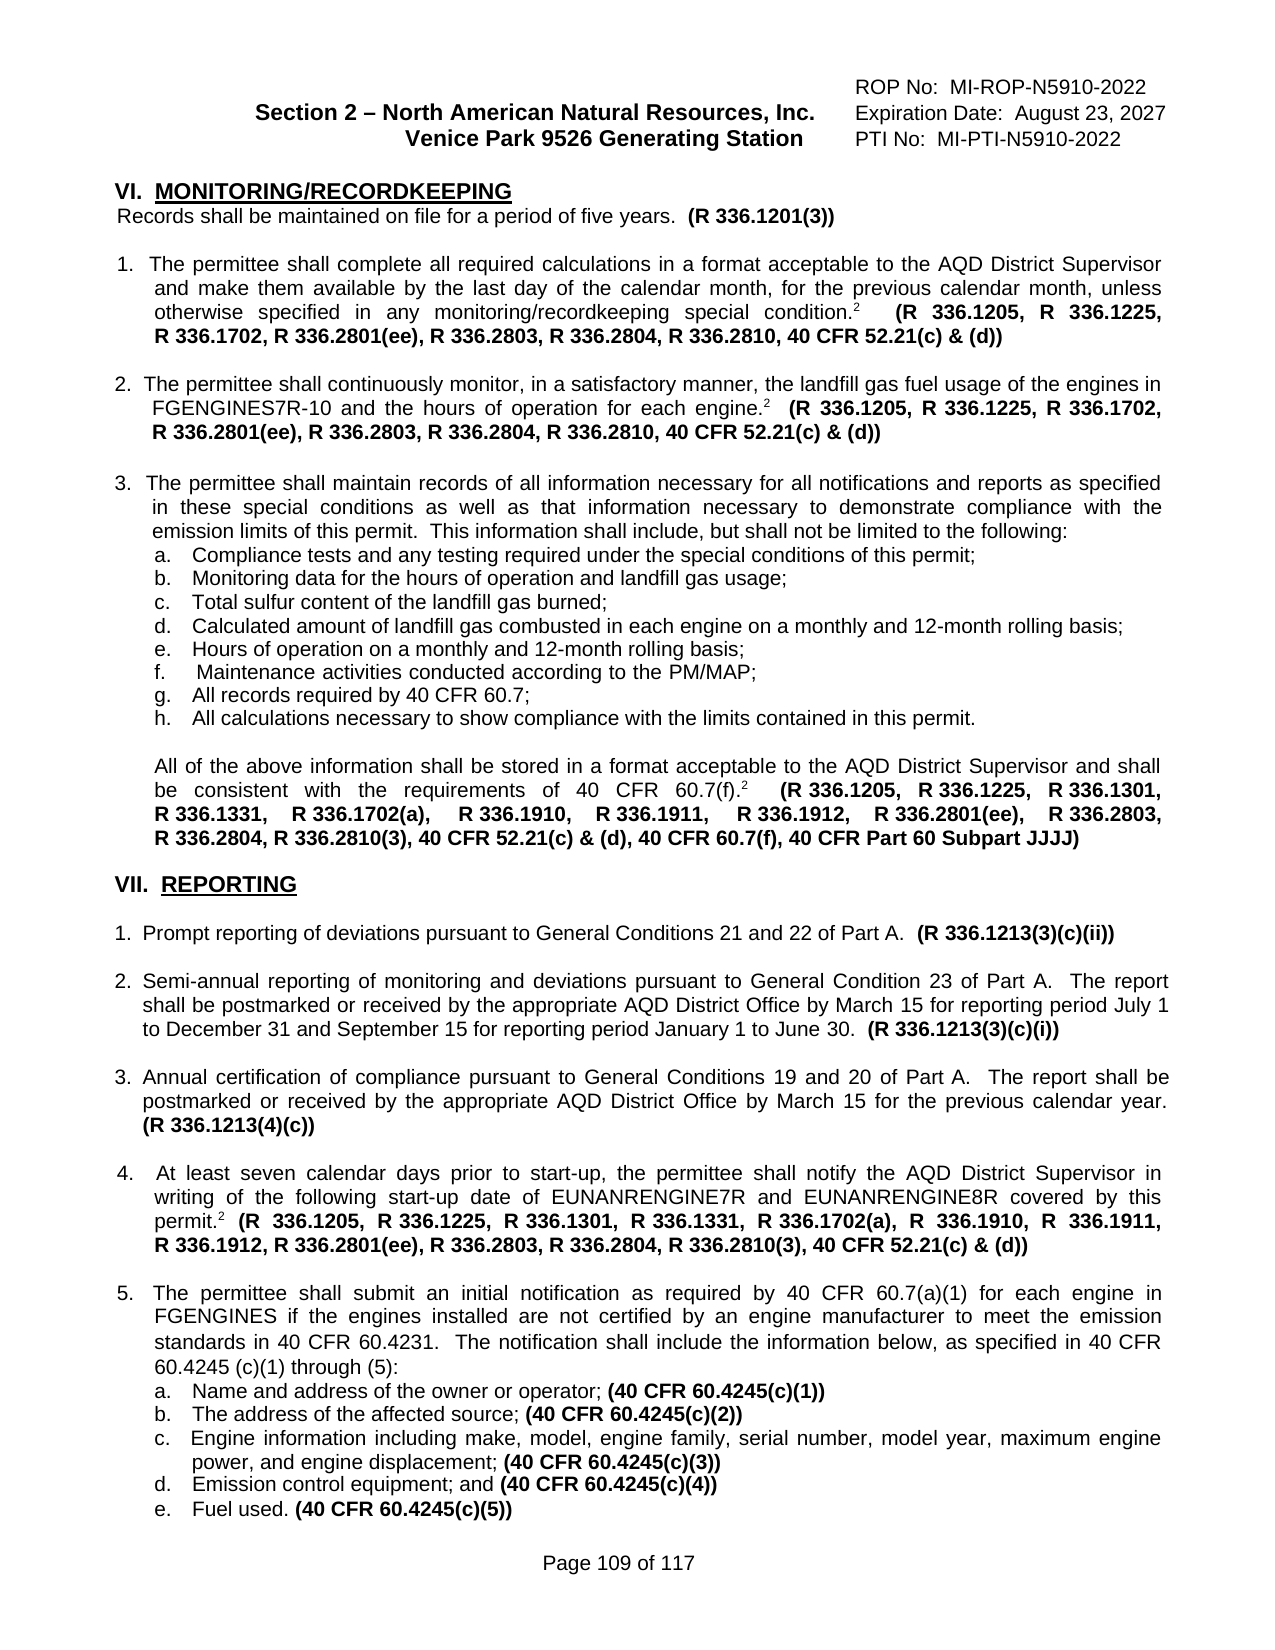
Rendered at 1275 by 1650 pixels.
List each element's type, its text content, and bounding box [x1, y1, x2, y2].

text f. Maintenance activities conducted according to the PM/MAP; g. All records required by 40 CFR 60.7; [154, 661, 757, 707]
text b. Monitoring data for the hours of operation and landfill gas usage; [154, 567, 797, 590]
text Records shall be maintained on file for a period of five years. (R 336.1201(3)) [117, 205, 1170, 228]
text b. The address of the affected source; (40 CFR 60.4245(c)(2)) [154, 1403, 753, 1426]
text 3. The permittee shall maintain records of all information necessary for all notifications and reports as specified in these special conditions as well as that information necessary to demonstrate compliance with the emission limits of this permit. This information shall include, but shall not be limited to the following: [114, 471, 1162, 543]
text e. Fuel used. (40 CFR 60.4245(c)(5)) [154, 1496, 522, 1520]
text h. All calculations necessary to show compliance with the limits contained in this permit. [154, 707, 985, 730]
text c. Engine information including make, model, engine family, serial number, model year, maximum engine power, and engine displacement; (40 CFR 60.4245(c)(3)) [154, 1426, 1162, 1473]
text 3. Annual certification of compliance pursuant to General Conditions 19 and 20 of Part A. The report shall be postmarked or received by the appropriate AQD District Office by March 15 for the previous calendar year. (R 336.1213(4)(c)) [114, 1065, 1170, 1137]
text 2. The permittee shall continuously monitor, in a satisfactory manner, the landfill gas fuel usage of the engines in FGENGINES7R-10 and the hours of operation for each engine.2 (R 336.1205, R 336.1225, R 336.1702, R 336.2801(ee), R 336.2803, R 336.2804, R 336.2810, 40 CFR 52.21(c) & (d)) [114, 372, 1162, 444]
text 1. The permittee shall complete all required calculations in a format acceptable to the AQD District Supervisor and make them available by the last day of the calendar month, for the previous calendar month, unless otherwise specified in any monitoring/recordkeeping special condition.2 (R 336.1205, R 336.1225, R 336.1702, R 336.2801(ee), R 336.2803, R 336.2804, R 336.2810, 40 CFR 52.21(c) & (d)) [117, 252, 1162, 348]
text 1. Prompt reporting of deviations pursuant to General Conditions 21 and 22 of Part A. (R 336.1213(3)(c)(ii)) [114, 921, 1170, 945]
text d. Calculated amount of landfill gas combusted in each engine on a monthly and 12-month rolling basis; [154, 614, 1133, 638]
text c. Total sulfur content of the landfill gas burned; [154, 590, 617, 614]
text All of the above information shall be stored in a format acceptable to the AQD District Supervisor and shall be consistent with the requirements of 40 CFR 60.7(f).2 (R 336.1205, R 336.1225, R 336.1301, R 336.1331, R 336.1702(a), R 336.1910, R 336.1911, R 336.1912, R 336.2801(ee), R 336.2803, R 336.2804, R 336.2810(3), 40 CFR 52.21(c) & (d), 40 CFR 60.7(f), 40 CFR Part 60 Subpart JJJJ) [154, 754, 1162, 850]
text e. Hours of operation on a monthly and 12-month rolling basis; [154, 638, 757, 661]
text a. Name and address of the owner or operator; (40 CFR 60.4245(c)(1)) [154, 1379, 835, 1403]
text 2. Semi-annual reporting of monitoring and deviations pursuant to General Condition 23 of Part A. The report shall be postmarked or received by the appropriate AQD District Office by March 15 for reporting period July 1 to December 31 and September 15 for reporting period January 1 to June 30. (R 336.1213(3)(c)(i)) [114, 969, 1170, 1041]
text d. Emission control equipment; and (40 CFR 60.4245(c)(4)) [154, 1473, 728, 1496]
text 5. The permittee shall submit an initial notification as required by 40 CFR 60.7(a)(1) for each engine in FGENGINES if the engines installed are not certified by an engine manufacturer to meet the emission standards in 40 CFR 60.4231. The notification shall include the information below, as specified in 40 CFR 60.4245 (c)(1) through (5): [117, 1280, 1162, 1379]
text VII. REPORTING [114, 871, 1170, 897]
text a. Compliance tests and any testing required under the special conditions of this permit; [154, 543, 986, 567]
text VI. MONITORING/RECORDKEEPING [114, 178, 1170, 205]
text 4. At least seven calendar days prior to start-up, the permittee shall notify the AQD District Supervisor in writing of the following start-up date of EUNANRENGINE7R and EUNANRENGINE8R covered by this permit.2 (R 336.1205, R 336.1225, R 336.1301, R 336.1331, R 336.1702(a), R 336.1910, R 336.1911, R 336.1912, R 336.2801(ee), R 336.2803, R 336.2804, R 336.2810(3), 40 CFR 52.21(c) & (d)) [117, 1161, 1162, 1257]
